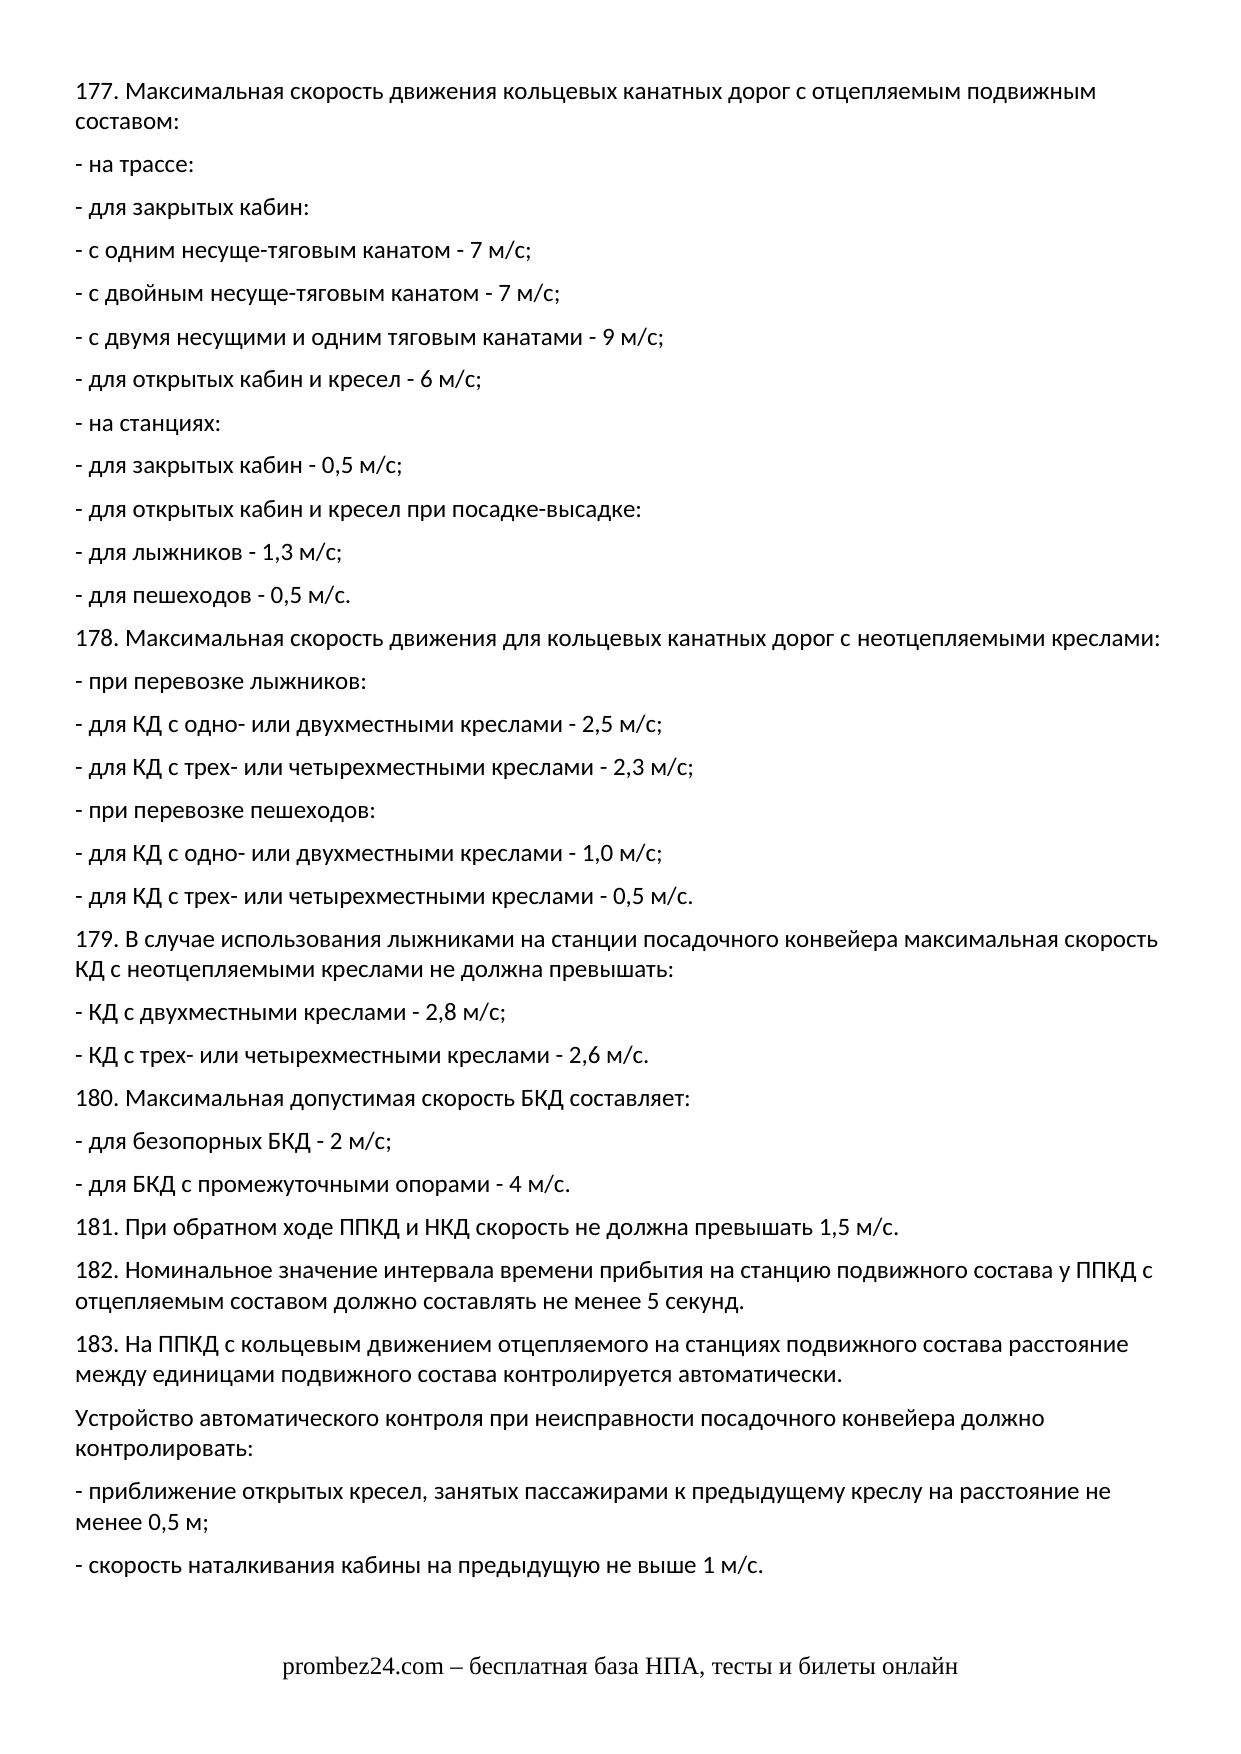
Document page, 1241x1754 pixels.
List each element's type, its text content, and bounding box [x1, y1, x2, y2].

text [75, 278, 1165, 308]
text Устройство автоматического контроля при неисправности посадочного конвейера должно контролировать: [75, 1402, 1165, 1463]
text - для БКД с промежуточными опорами - 4 м/с. [75, 1168, 1165, 1199]
text 182. Номинальное значение интервала времени прибытия на станцию подвижного состава у ППКД с отцепляемым составом должно составлять не менее 5 секунд. [75, 1254, 1165, 1316]
text - для безопорных БКД - 2 м/с; [75, 1126, 1165, 1156]
text - с одним несуще-тяговым канатом - 7 м/с; [75, 234, 1165, 265]
text - для открытых кабин и кресел при посадке-высадке: [75, 493, 1165, 523]
text - на трассе: [75, 148, 1165, 179]
text - КД с двухместными креслами - 2,8 м/с; [75, 996, 1165, 1027]
text - для открытых кабин и кресел - 6 м/с; [75, 364, 1165, 394]
text - на станциях: [75, 407, 1165, 437]
text 180. Максимальная допустимая скорость БКД составляет: [75, 1082, 1165, 1113]
text - для КД с трех- или четырехместными креслами - 0,5 м/с. [75, 880, 1165, 910]
text - КД с трех- или четырехместными креслами - 2,6 м/с. [75, 1039, 1165, 1070]
text - скорость наталкивания кабины на предыдущую не выше 1 м/с. [75, 1549, 1165, 1579]
text 181. При обратном ходе ППКД и НКД скорость не должна превышать 1,5 м/с. [75, 1212, 1165, 1242]
text - приближение открытых кресел, занятых пассажирами к предыдущему креслу на расстояние не менее 0,5 м; [75, 1475, 1165, 1536]
text 183. На ППКД с кольцевым движением отцепляемого на станциях подвижного состава расстояние между единицами подвижного состава контролируется автоматически. [75, 1328, 1165, 1389]
text 177. Максимальная скорость движения кольцевых канатных дорог с отцепляемым подвижным составом: [75, 75, 1165, 136]
text 178. Максимальная скорость движения для кольцевых канатных дорог с неотцепляемыми креслами: [75, 622, 1165, 652]
text - для КД с одно- или двухместными креслами - 1,0 м/с; [75, 837, 1165, 867]
text - для КД с одно- или двухместными креслами - 2,5 м/с; [75, 708, 1165, 738]
text - для КД с трех- или четырехместными креслами - 2,3 м/с; [75, 751, 1165, 781]
text - для закрытых кабин: [75, 192, 1165, 222]
text 179. В случае использования лыжниками на станции посадочного конвейера максимальная скорость КД с неотцепляемыми креслами не должна превышать: [75, 923, 1165, 984]
text - для закрытых кабин - 0,5 м/с; [75, 450, 1165, 480]
text - для пешеходов - 0,5 м/с. [75, 579, 1165, 609]
text - для лыжников - 1,3 м/с; [75, 536, 1165, 566]
text - с двумя несущими и одним тяговым канатами - 9 м/с; [75, 321, 1165, 351]
text - при перевозке пешеходов: [75, 794, 1165, 824]
text - при перевозке лыжников: [75, 665, 1165, 695]
